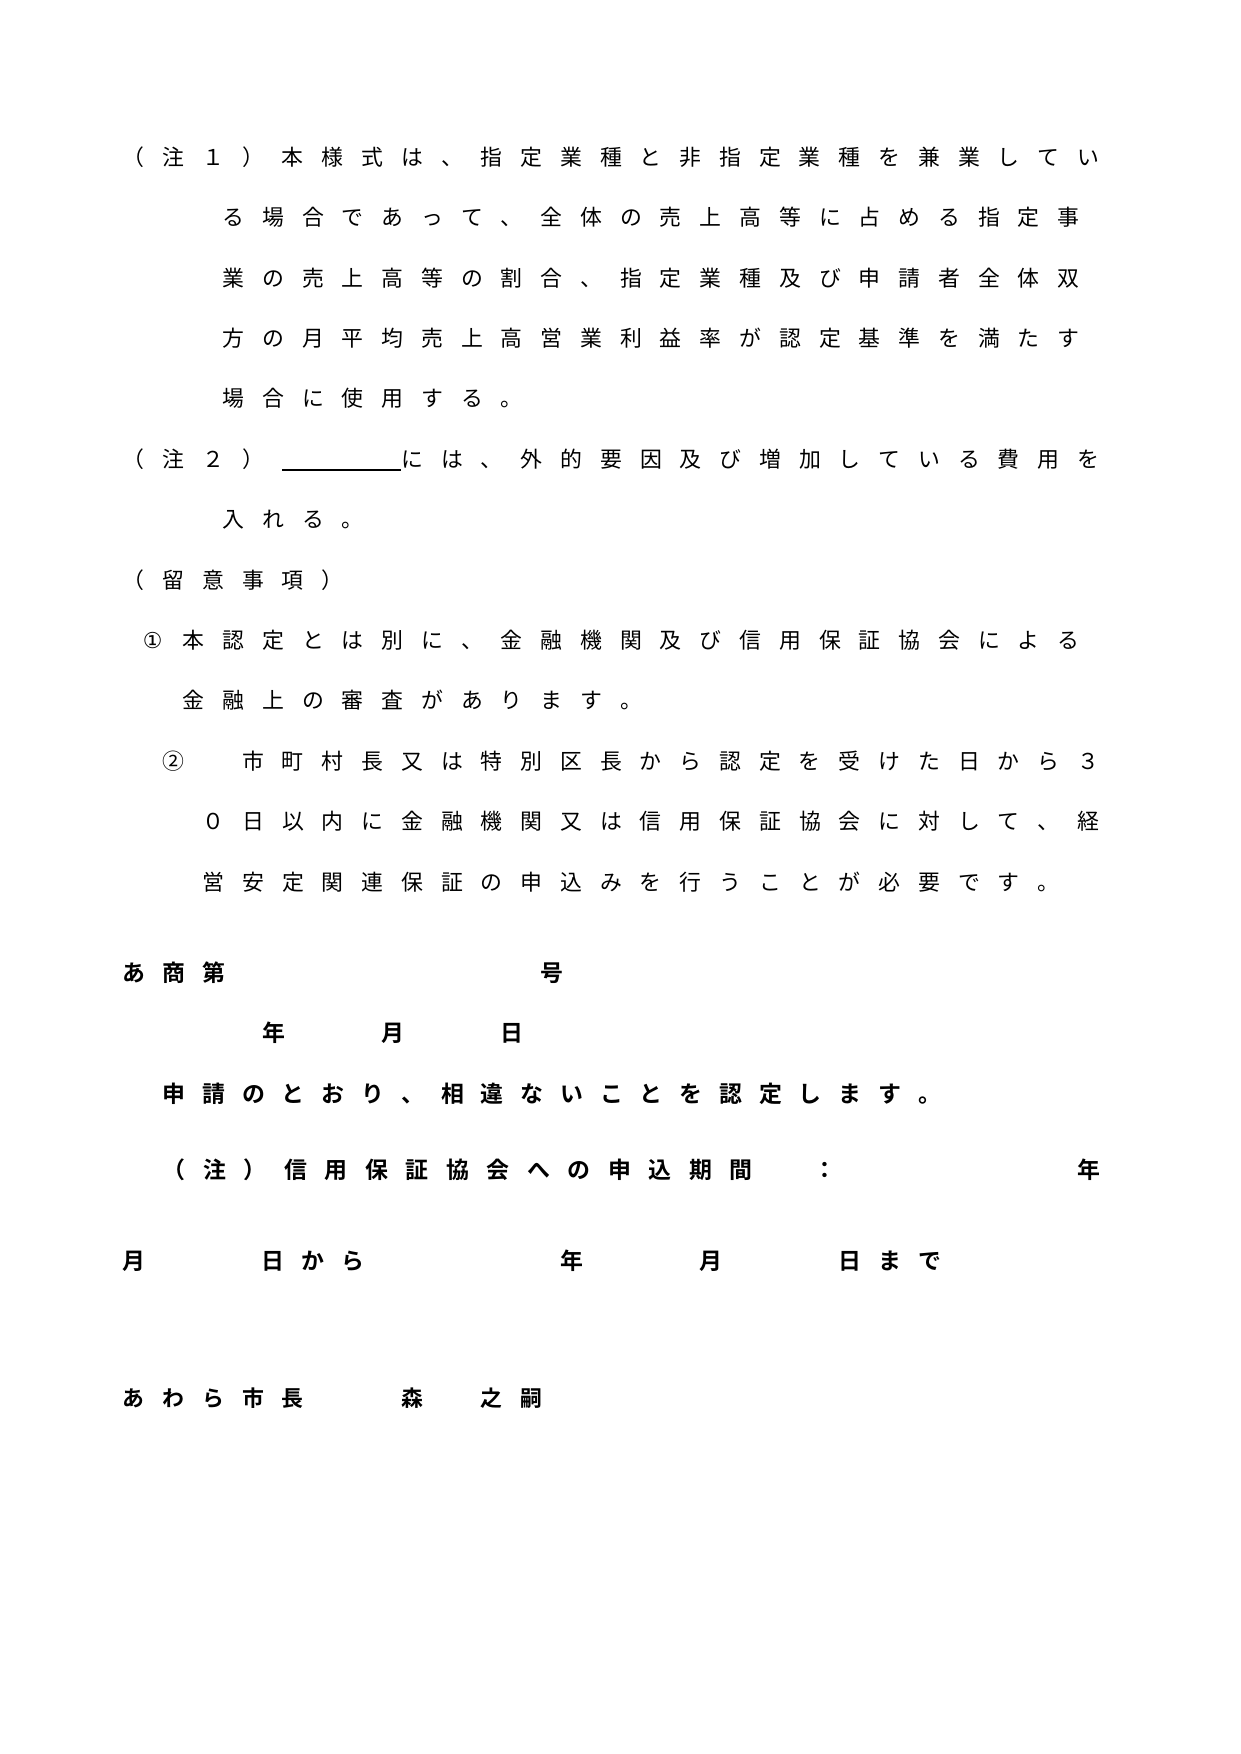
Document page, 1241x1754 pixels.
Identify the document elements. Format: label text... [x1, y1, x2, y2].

list 本認定とは別に、金融機関及び信用保証協会による金融上の審査があります。 [143, 609, 1117, 729]
text （注２） には、外的要因及び増加している費用を入れる。 [123, 427, 1117, 548]
text あ商第 号 [123, 941, 1117, 1001]
text 申請のとおり、相違ないことを認定します。 [123, 1062, 1117, 1122]
text ② 市町村長又は特別区長から認定を受けた日から３０日以内に金融機関又は信用保証協会に対して、経営安定関連保証の申込みを行うことが必要です。 [123, 729, 1117, 911]
text （注）信用保証協会への申込期間 ： 年 月 日から 年 月 日まで [123, 1139, 1117, 1290]
text （注１）本様式は、指定業種と非指定業種を兼業している場合であって、全体の売上高等に占める指定事業の売上高等の割合、指定業種及び申請者全体双方の月平均売上高営業利益率が認定基準を満たす場合に使用する。 [123, 125, 1117, 427]
text （留意事項） [123, 548, 1117, 609]
text あわら市長 森 之嗣 [123, 1306, 1117, 1427]
text 年 月 日 [123, 1001, 1117, 1062]
